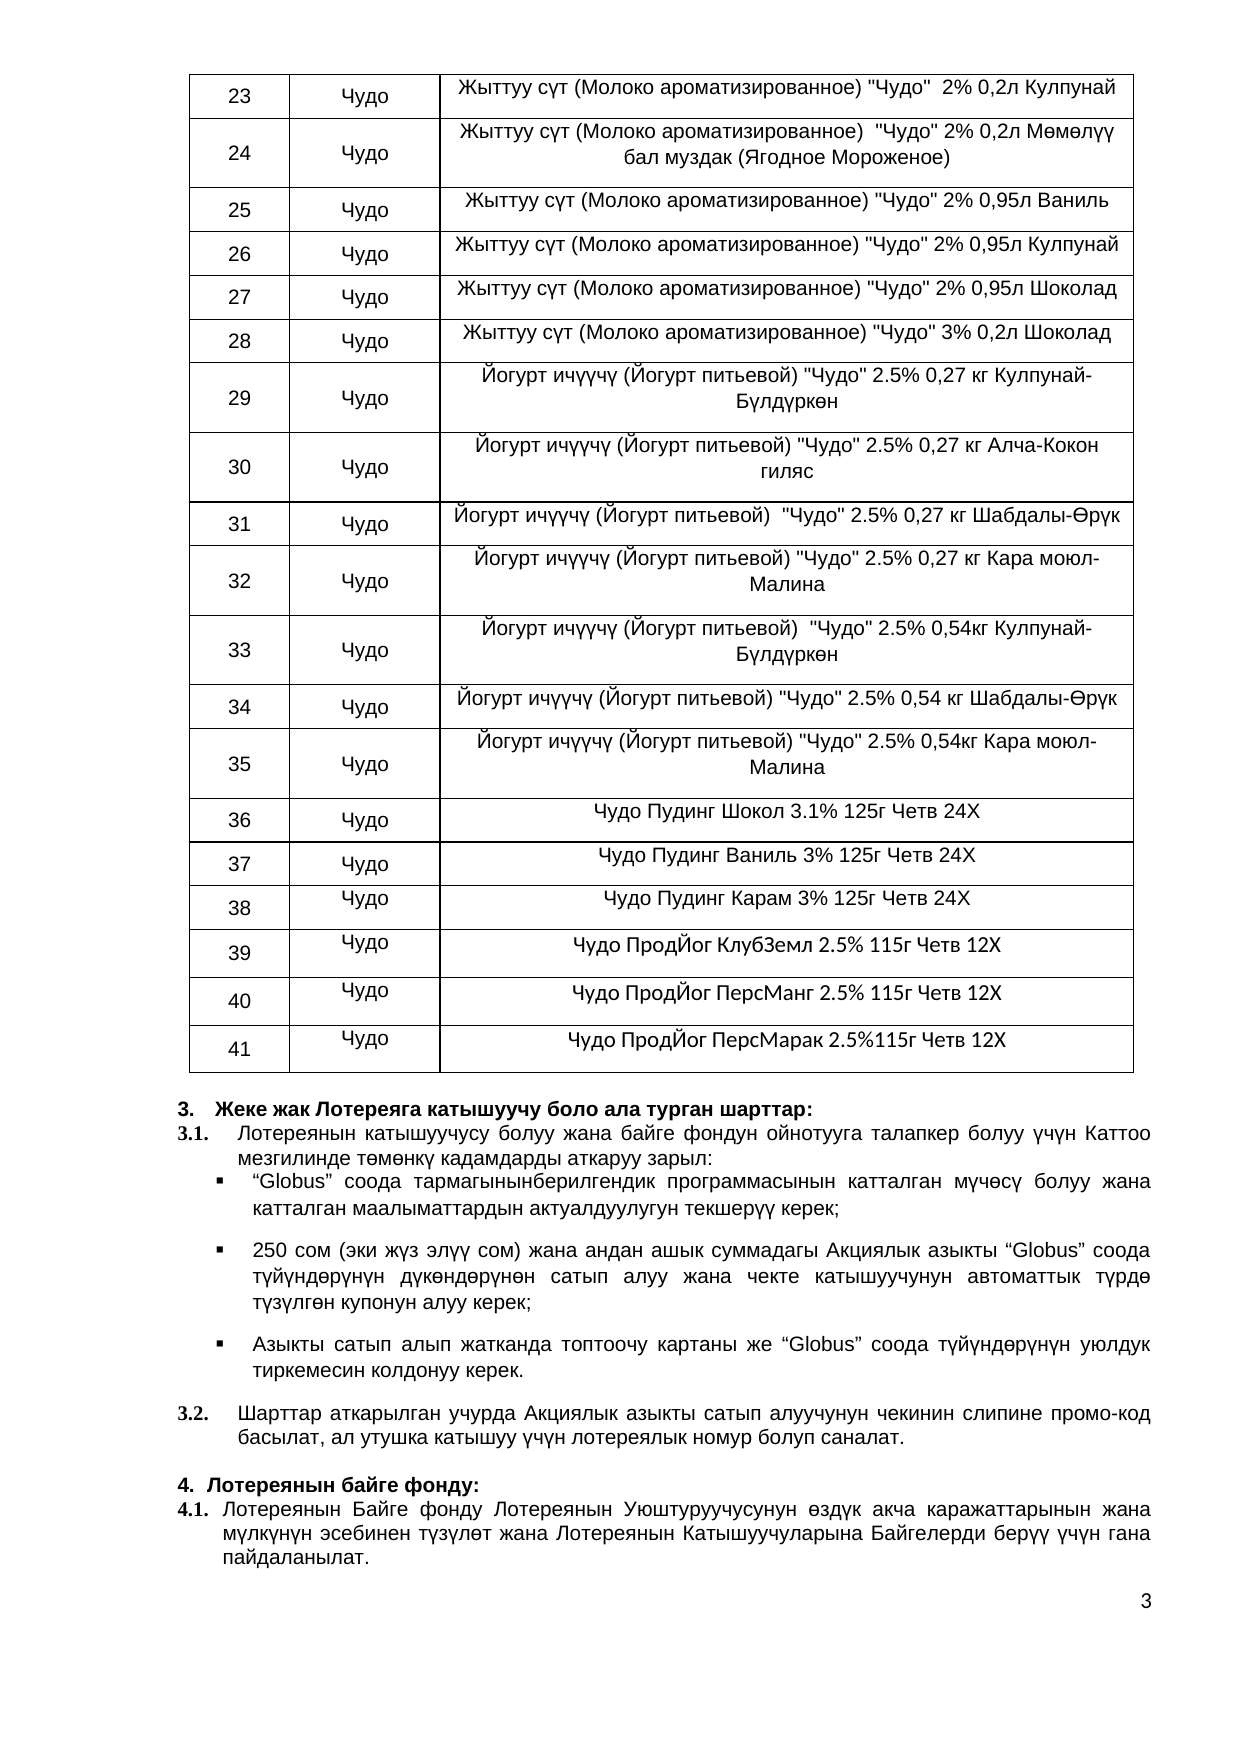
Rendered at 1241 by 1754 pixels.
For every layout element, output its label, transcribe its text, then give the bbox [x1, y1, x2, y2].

table_cell 29 [190, 363, 289, 432]
table_cell Жыттуу сүт (Молоко ароматизированное) "Чудо" 3% 0,2л Шоколад [441, 320, 1133, 362]
list Шарттар аткарылган учурда Акциялык азыкты сатып алуучунун чекинин слипине промо-код басылат, ал утушка катышуу үчүн лотереялык номур болуп саналат. [177, 1401, 1152, 1449]
table_cell 31 [190, 503, 289, 545]
list “Globus” соода тармагынынберилгендик программасынын катталган мүчөсү болуу жана катталган маалыматтардын актуалдуулугун текшерүү керек; [215, 1169, 1152, 1219]
table_cell Чудо [290, 930, 439, 977]
table_cell Чудо [290, 799, 439, 841]
table_cell 30 [190, 433, 289, 501]
list Лотереянын байге фонду: [177, 1473, 1152, 1497]
table_cell Чудо [290, 886, 439, 929]
table_cell 23 [190, 75, 289, 118]
table_cell 38 [190, 886, 289, 929]
table_cell Жыттуу сүт (Молоко ароматизированное) "Чудо" 2% 0,95л Шоколад [441, 276, 1133, 318]
table_cell Чудо Пудинг Шокол 3.1% 125г Четв 24Х [441, 799, 1133, 841]
table_cell Чудо [290, 188, 439, 231]
table_cell 37 [190, 843, 289, 885]
list 250 сом (эки жүз элүү сом) жана андан ашык суммадагы Акциялык азыкты “Globus” соода түйүндөрүнүн дүкөндөрүнөн сатып алуу жана чекте катышуучунун автоматтык түрдө түзүлгөн купонун алуу керек; [215, 1238, 1152, 1313]
list Лотереянын Байге фонду Лотереянын Уюштуруучусунун өздүк акча каражаттарынын жана мүлкүнүн эсебинен түзүлөт жана Лотереянын Катышуучуларына Байгелерди берүү үчүн гана пайдаланылат. [177, 1497, 1152, 1569]
table_cell 39 [190, 930, 289, 977]
table_cell Чудо [290, 616, 439, 684]
table_cell 25 [190, 188, 289, 231]
table_cell 26 [190, 232, 289, 275]
table_cell 36 [190, 799, 289, 841]
list Жеке жак Лотереяга катышуучу боло ала турган шарттар: [177, 1097, 1152, 1121]
table_cell 34 [190, 685, 289, 728]
table_cell Чудо Пудинг Карам 3% 125г Четв 24Х [441, 886, 1133, 929]
table_cell Чудо ПродЙог КлубЗемл 2.5% 115г Четв 12Х [441, 930, 1133, 977]
table_cell Чудо [290, 119, 439, 187]
table_cell Чудо [290, 546, 439, 615]
list Лотереянын катышуучусу болуу жана байге фондун ойнотууга талапкер болуу үчүн Каттоо мезгилинде төмөнкү кадамдарды аткаруу зарыл: [177, 1121, 1152, 1169]
table_cell 40 [190, 978, 289, 1024]
table_cell Чудо [290, 232, 439, 275]
table_cell Чудо [290, 1026, 439, 1072]
table_cell Чудо [290, 729, 439, 798]
table_cell Йогурт ичүүчү (Йогурт питьевой) "Чудо" 2.5% 0,54кг Кара моюл-Малина [441, 729, 1133, 798]
table_cell Чудо Пудинг Ваниль 3% 125г Четв 24Х [441, 843, 1133, 885]
table_cell Чудо [290, 978, 439, 1024]
table_cell Йогурт ичүүчү (Йогурт питьевой) "Чудо" 2.5% 0,27 кг Шабдалы-Өрүк [441, 503, 1133, 545]
table_cell 32 [190, 546, 289, 615]
table_cell Чудо [290, 503, 439, 545]
table_cell Чудо ПродЙог ПерсМанг 2.5% 115г Четв 12Х [441, 978, 1133, 1024]
table_cell 27 [190, 276, 289, 318]
table_cell 33 [190, 616, 289, 684]
table_cell Йогурт ичүүчү (Йогурт питьевой) "Чудо" 2.5% 0,54 кг Шабдалы-Өрүк [441, 685, 1133, 728]
table_cell Чудо [290, 363, 439, 432]
table_cell 35 [190, 729, 289, 798]
table_cell 41 [190, 1026, 289, 1072]
table_cell Чудо [290, 433, 439, 501]
table_cell 28 [190, 320, 289, 362]
table_cell Чудо [290, 685, 439, 728]
table_cell Жыттуу сүт (Молоко ароматизированное) "Чудо" 2% 0,95л Кулпунай [441, 232, 1133, 275]
table_cell Чудо [290, 843, 439, 885]
table_cell Чудо ПродЙог ПерсМарак 2.5%115г Четв 12Х [441, 1026, 1133, 1072]
table_cell Жыттуу сүт (Молоко ароматизированное) "Чудо" 2% 0,2л Кулпунай [441, 75, 1133, 118]
table_cell Жыттуу сүт (Молоко ароматизированное) "Чудо" 2% 0,2л Мөмөлүү бал муздак (Ягодное Мороженое) [441, 119, 1133, 187]
table_cell Чудо [290, 276, 439, 318]
table_cell Йогурт ичүүчү (Йогурт питьевой) "Чудо" 2.5% 0,27 кг Алча-Кокон гиляс [441, 433, 1133, 501]
table_cell Чудо [290, 75, 439, 118]
table_cell Йогурт ичүүчү (Йогурт питьевой) "Чудо" 2.5% 0,54кг Кулпунай-Бүлдүркөн [441, 616, 1133, 684]
table_cell Йогурт ичүүчү (Йогурт питьевой) "Чудо" 2.5% 0,27 кг Кулпунай-Бүлдүркөн [441, 363, 1133, 432]
table_cell Йогурт ичүүчү (Йогурт питьевой) "Чудо" 2.5% 0,27 кг Кара моюл-Малина [441, 546, 1133, 615]
list Азыкты сатып алып жатканда топтоочу картаны же “Globus” соода түйүндөрүнүн уюлдук тиркемесин колдонуу керек. [215, 1332, 1152, 1382]
table_cell Чудо [290, 320, 439, 362]
table_cell Жыттуу сүт (Молоко ароматизированное) "Чудо" 2% 0,95л Ваниль [441, 188, 1133, 231]
table_cell 24 [190, 119, 289, 187]
